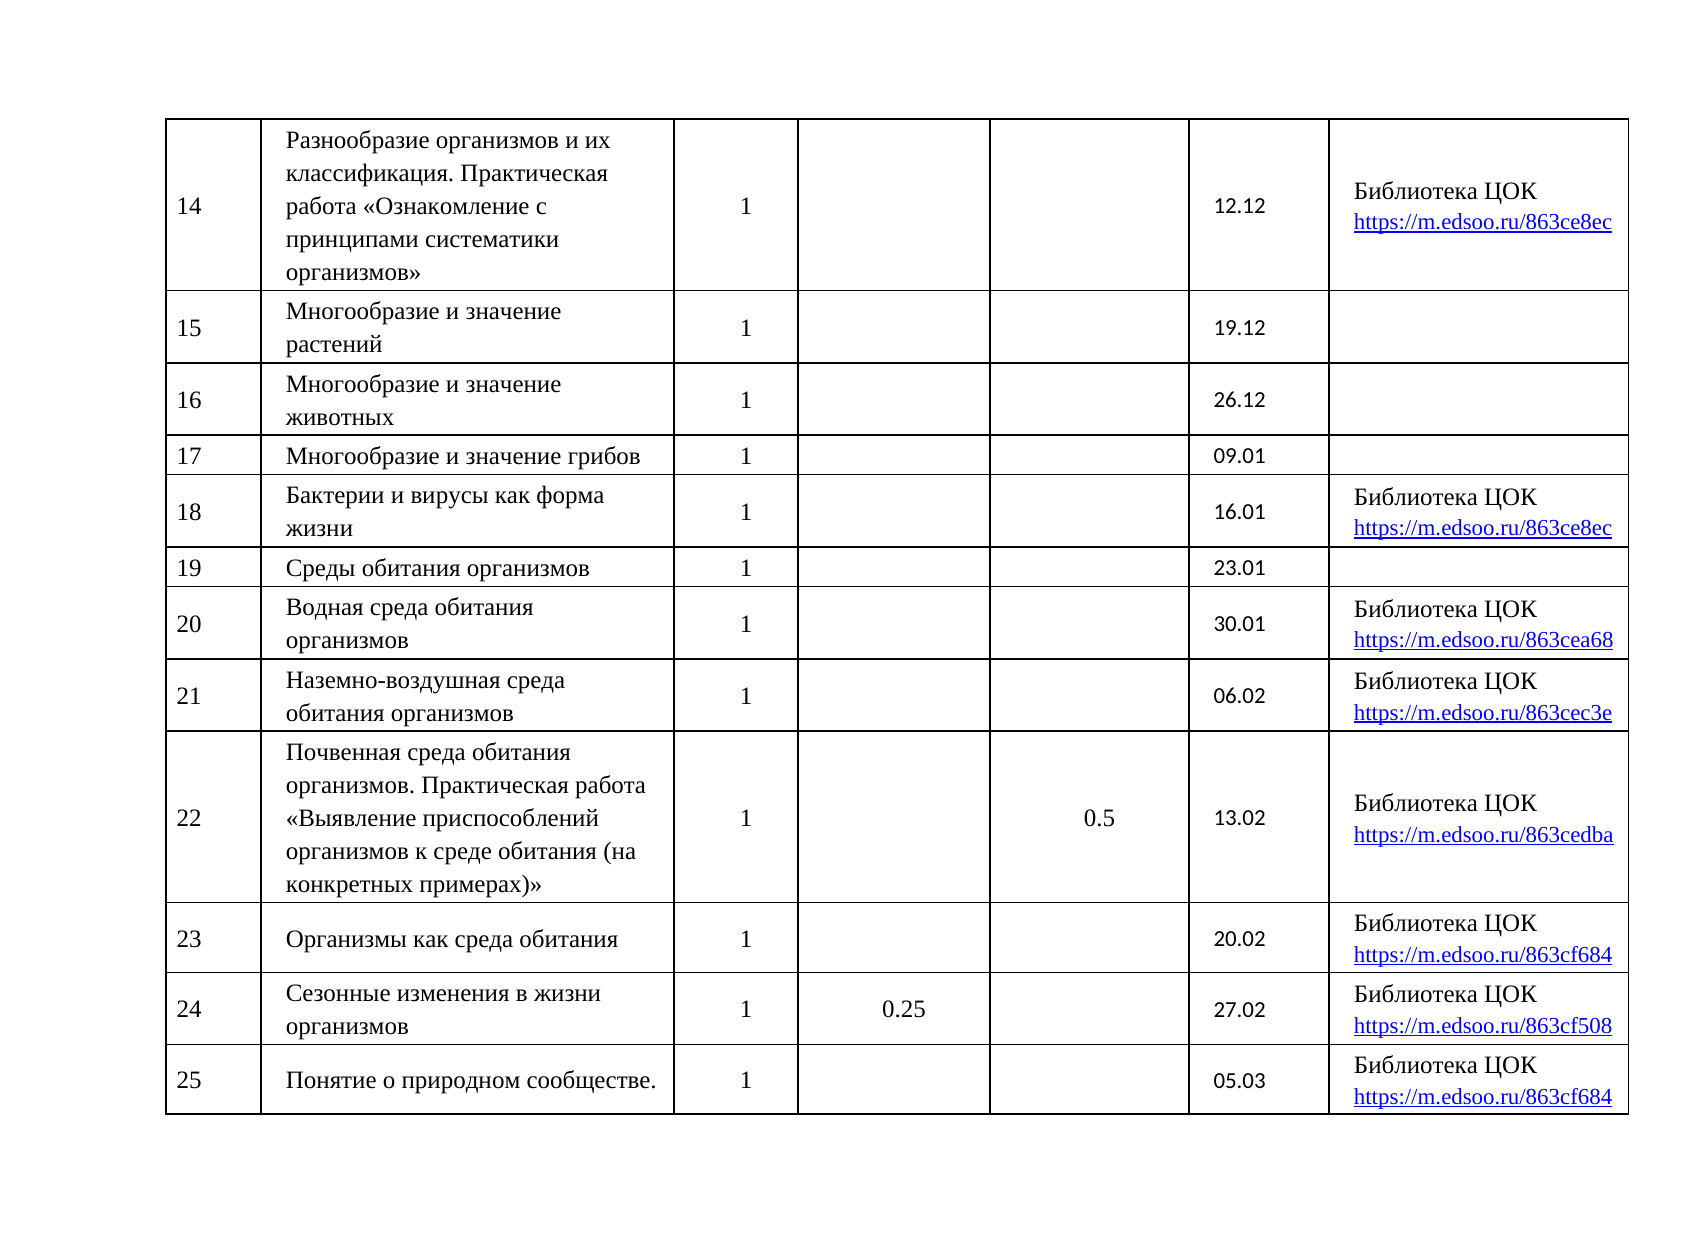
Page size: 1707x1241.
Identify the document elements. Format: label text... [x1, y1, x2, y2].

table_cell 26.12 [1190, 364, 1328, 434]
table_cell Библиотека ЦОК https://m.edsoo.ru/863ce8ec [1330, 120, 1628, 289]
table_cell [1330, 436, 1628, 474]
table_cell [799, 1045, 989, 1113]
table_cell Среды обитания организмов [262, 548, 673, 586]
table_cell 25 [167, 1045, 260, 1113]
table_cell 19 [167, 548, 260, 586]
table_cell 27.02 [1190, 973, 1328, 1044]
table_cell Многообразие и значение растений [262, 291, 673, 362]
table_cell [799, 475, 989, 546]
table_cell 16.01 [1190, 475, 1328, 546]
table_cell 20 [167, 587, 260, 658]
table_cell 13.02 [1190, 732, 1328, 902]
table_cell Библиотека ЦОК https://m.edsoo.ru/863cedba [1330, 732, 1628, 902]
table_cell [991, 364, 1188, 434]
table_cell [991, 436, 1188, 474]
table_cell Разнообразие организмов и их классификация. Практическая работа «Ознакомление с принципами систематики организмов» [262, 120, 673, 289]
table_cell 24 [167, 973, 260, 1044]
table_cell [799, 364, 989, 434]
table_cell Понятие о природном сообществе. [262, 1045, 673, 1113]
table_cell 0.25 [799, 973, 989, 1044]
table_cell 1 [675, 120, 797, 289]
table_cell 19.12 [1190, 291, 1328, 362]
table_cell [799, 732, 989, 902]
table_cell [991, 291, 1188, 362]
table_cell [991, 587, 1188, 658]
table_cell 15 [167, 291, 260, 362]
table_cell [799, 120, 989, 289]
table_cell [1330, 548, 1628, 586]
table_cell Сезонные изменения в жизни организмов [262, 973, 673, 1044]
table_cell [1330, 364, 1628, 434]
table_cell 1 [675, 587, 797, 658]
table_cell Библиотека ЦОК https://m.edsoo.ru/863cec3e [1330, 660, 1628, 730]
table_cell Библиотека ЦОК https://m.edsoo.ru/863cf684 [1330, 903, 1628, 971]
table_cell [799, 903, 989, 971]
table_cell 23 [167, 903, 260, 971]
table_cell 12.12 [1190, 120, 1328, 289]
table_cell Организмы как среда обитания [262, 903, 673, 971]
table_cell 21 [167, 660, 260, 730]
table_cell [991, 475, 1188, 546]
table_cell Библиотека ЦОК https://m.edsoo.ru/863ce8ec [1330, 475, 1628, 546]
table_cell 1 [675, 548, 797, 586]
table_cell Бактерии и вирусы как форма жизни [262, 475, 673, 546]
table_cell 16 [167, 364, 260, 434]
table_cell 1 [675, 903, 797, 971]
table_cell Многообразие и значение животных [262, 364, 673, 434]
table_cell [799, 548, 989, 586]
table_cell [799, 660, 989, 730]
table_cell [991, 1045, 1188, 1113]
table_cell 14 [167, 120, 260, 289]
table_cell Библиотека ЦОК https://m.edsoo.ru/863cf508 [1330, 973, 1628, 1044]
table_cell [1330, 1045, 1628, 1113]
table_cell 18 [167, 475, 260, 546]
table_cell 1 [675, 732, 797, 902]
table_cell 05.03 [1190, 1045, 1328, 1113]
table_cell Водная среда обитания организмов [262, 587, 673, 658]
table_cell 1 [675, 436, 797, 474]
table_cell [991, 660, 1188, 730]
table_cell [991, 903, 1188, 971]
table_cell 1 [675, 475, 797, 546]
table_cell [991, 120, 1188, 289]
table_cell 17 [167, 436, 260, 474]
table_cell [799, 436, 989, 474]
table_cell 1 [675, 291, 797, 362]
table_cell 09.01 [1190, 436, 1328, 474]
table_cell 23.01 [1190, 548, 1328, 586]
table_cell 30.01 [1190, 587, 1328, 658]
table_cell 0.5 [991, 732, 1188, 902]
table_cell [1330, 291, 1628, 362]
table_cell [991, 548, 1188, 586]
table_cell [799, 587, 989, 658]
table_cell 1 [675, 660, 797, 730]
table_cell 1 [675, 973, 797, 1044]
table_cell [991, 973, 1188, 1044]
table_cell [799, 291, 989, 362]
table_cell 20.02 [1190, 903, 1328, 971]
table_cell Многообразие и значение грибов [262, 436, 673, 474]
table_cell Почвенная среда обитания организмов. Практическая работа «Выявление приспособлений организмов к среде обитания (на конкретных примерах)» [262, 732, 673, 902]
table_cell Наземно-воздушная среда обитания организмов [262, 660, 673, 730]
table_cell 1 [675, 1045, 797, 1113]
table_cell 1 [675, 364, 797, 434]
table_cell Библиотека ЦОК https://m.edsoo.ru/863cea68 [1330, 587, 1628, 658]
table_cell 22 [167, 732, 260, 902]
table_cell 06.02 [1190, 660, 1328, 730]
